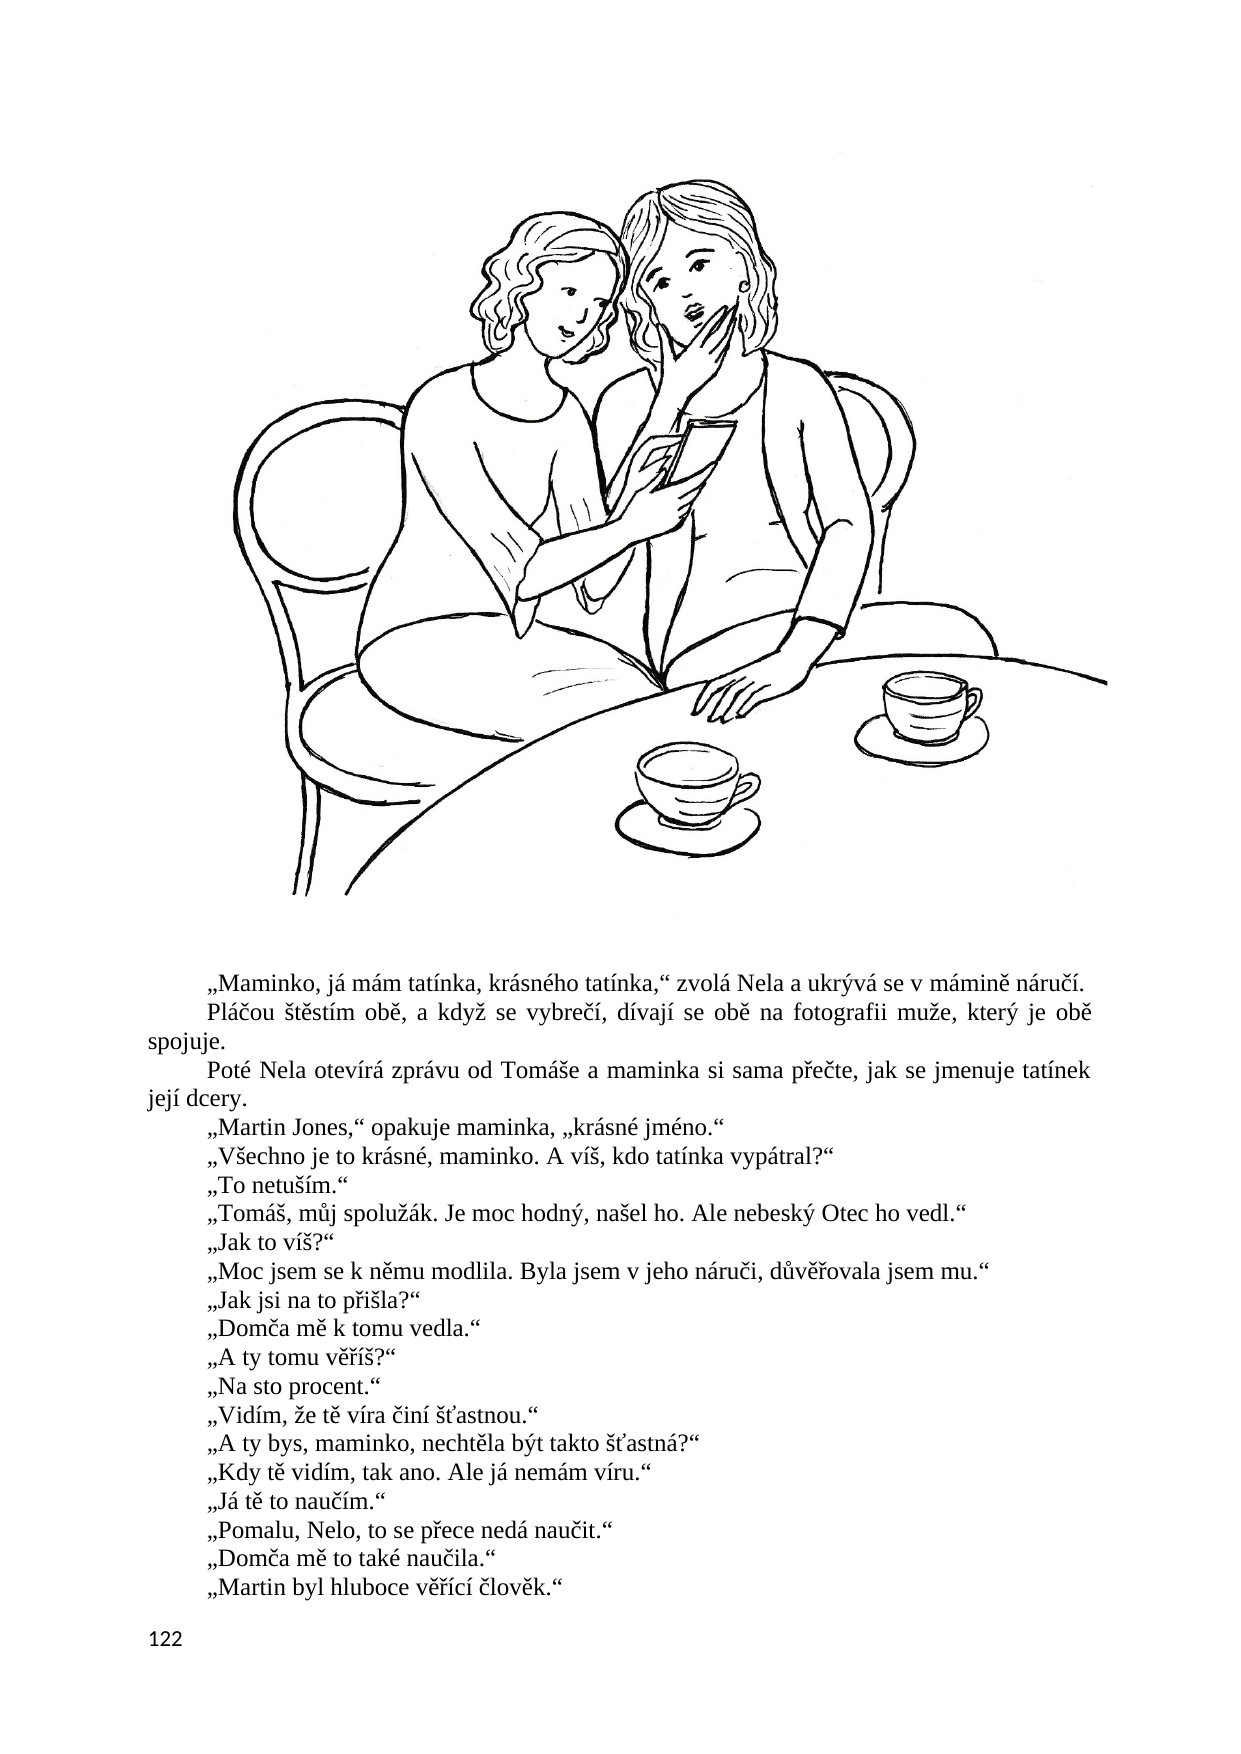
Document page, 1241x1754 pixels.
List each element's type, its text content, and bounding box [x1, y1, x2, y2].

text Poté Nela otevírá zprávu od Tomáše a maminka si sama přečte, jak se jmenuje tatínek její dcery. [148, 1055, 1093, 1112]
text „Domča mě to také naučila.“ [148, 1543, 1093, 1572]
text „Moc jsem se k němu modlila. Byla jsem v jeho náruči, důvěřovala jsem mu.“ [148, 1256, 1093, 1285]
text „Já tě to naučím.“ [148, 1486, 1093, 1515]
text „Pomalu, Nelo, to se přece nedá naučit.“ [148, 1515, 1093, 1543]
text „Martin byl hluboce věřící člověk.“ [148, 1572, 1093, 1601]
text „Maminko, já mám tatínka, krásného tatínka,“ zvolá Nela a ukrývá se v mámině náručí. [148, 968, 1093, 997]
text „Martin Jones,“ opakuje maminka, „krásné jméno.“ [148, 1112, 1093, 1141]
text Pláčou štěstím obě, a když se vybrečí, dívají se obě na fotografii muže, který je obě spojuje. [148, 997, 1093, 1055]
text „Vidím, že tě víra činí šťastnou.“ [148, 1400, 1093, 1428]
text „Kdy tě vidím, tak ano. Ale já nemám víru.“ [148, 1457, 1093, 1486]
text „Všechno je to krásné, maminko. A víš, kdo tatínka vypátral?“ [148, 1141, 1093, 1170]
text „Jak to víš?“ [148, 1227, 1093, 1256]
text „Jak jsi na to přišla?“ [148, 1285, 1093, 1313]
text „To netuším.“ [148, 1170, 1093, 1198]
text „Na sto procent.“ [148, 1371, 1093, 1400]
text „A ty tomu věříš?“ [148, 1342, 1093, 1371]
text „Domča mě k tomu vedla.“ [148, 1313, 1093, 1342]
picture [206, 147, 1108, 940]
text „A ty bys, maminko, nechtěla být takto šťastná?“ [148, 1428, 1093, 1457]
text „Tomáš, můj spolužák. Je moc hodný, našel ho. Ale nebeský Otec ho vedl.“ [148, 1198, 1093, 1227]
